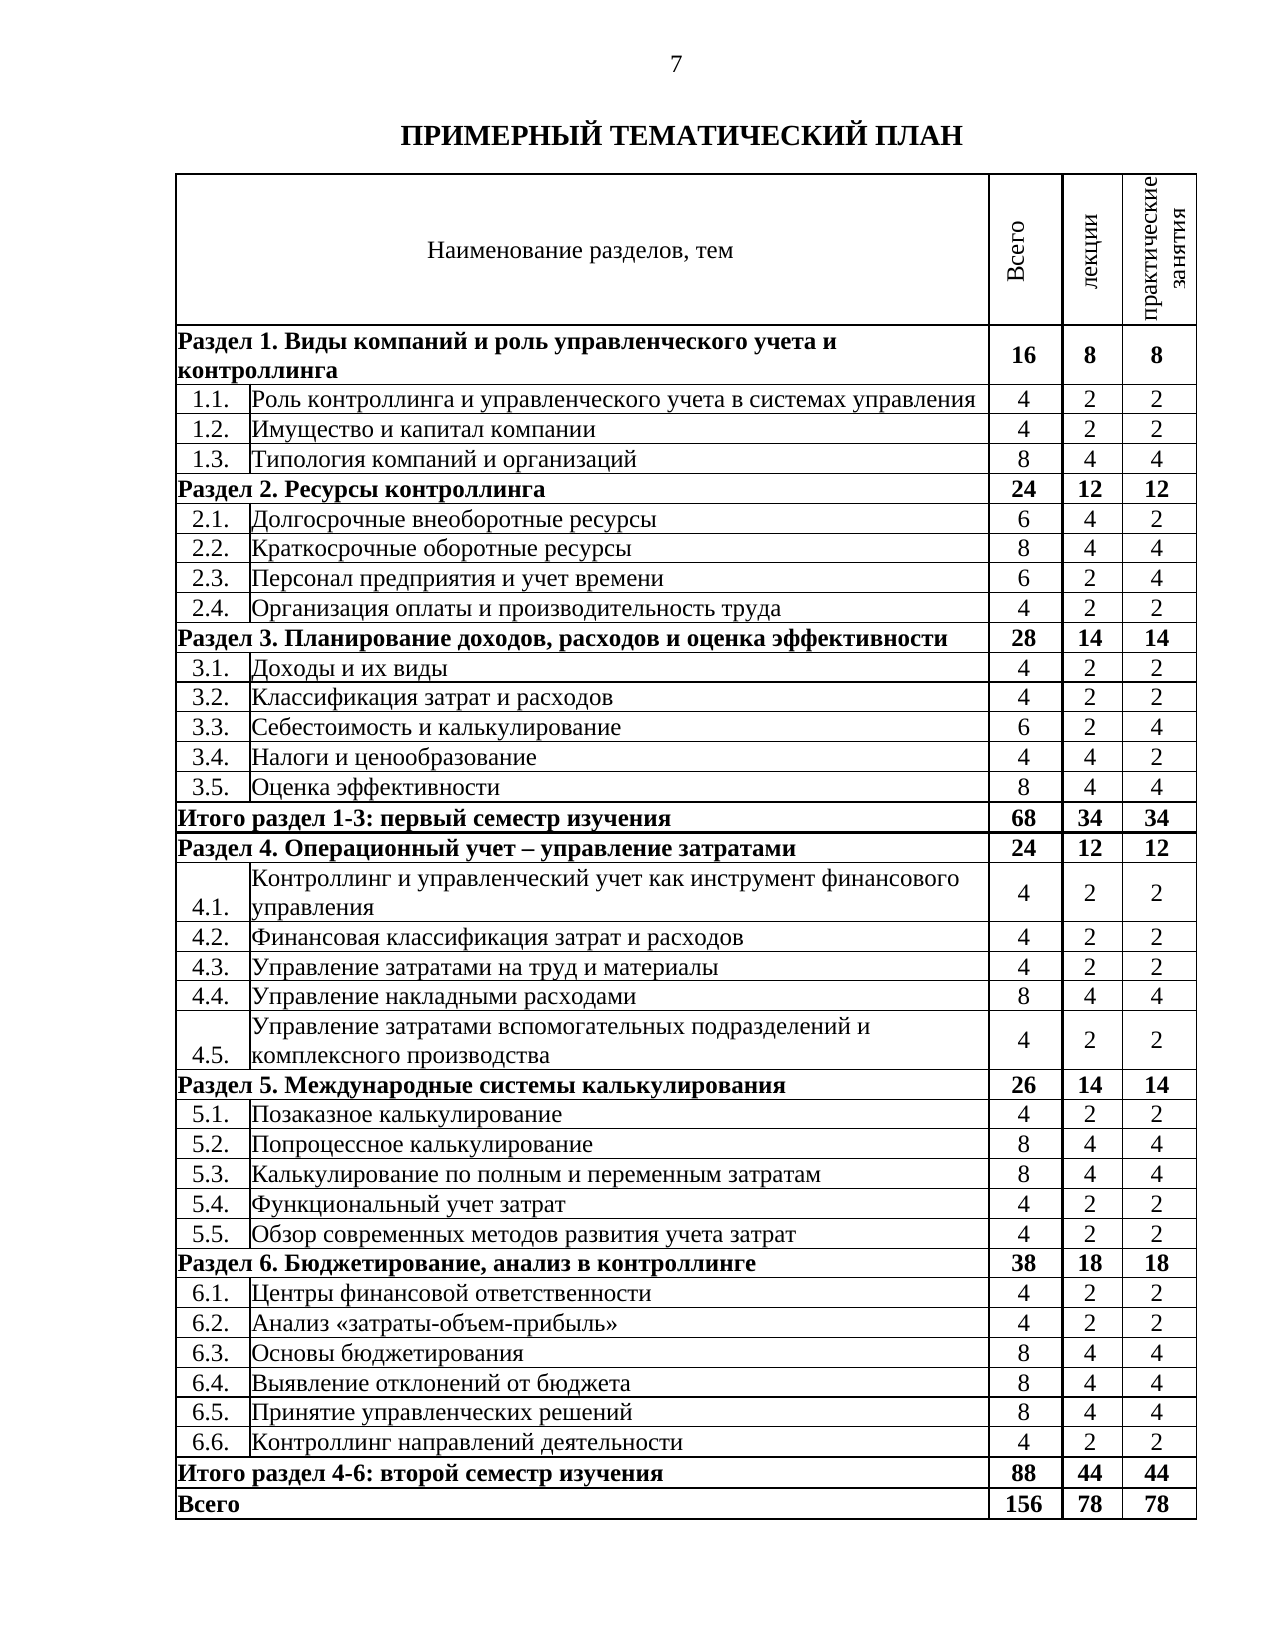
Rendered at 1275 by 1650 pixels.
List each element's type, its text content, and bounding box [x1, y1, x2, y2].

table_cell 4 [990, 683, 1061, 711]
table_cell Анализ «затраты-объем-прибыль» [251, 1308, 988, 1337]
table_cell 38 [990, 1249, 1061, 1277]
table_cell Центры финансовой ответственности [251, 1278, 988, 1307]
table_cell Персонал предприятия и учет времени [251, 563, 988, 592]
table_cell 4 [990, 414, 1061, 443]
table_cell 2 [1064, 1219, 1122, 1247]
table_cell 16 [990, 326, 1061, 383]
table_cell 2 [1064, 1011, 1122, 1069]
table_cell 34 [1064, 803, 1122, 831]
table_cell 44 [1123, 1458, 1196, 1487]
table_cell 3.3. [177, 712, 249, 741]
table_cell 78 [1123, 1489, 1196, 1518]
table_cell 8 [990, 1368, 1061, 1396]
table_cell 14 [1123, 623, 1196, 652]
table_cell 4 [1064, 1129, 1122, 1158]
table_cell 8 [990, 534, 1061, 562]
table_cell 2 [1123, 1278, 1196, 1307]
table_cell 78 [1064, 1489, 1122, 1518]
table_cell 2 [1064, 863, 1122, 921]
table_cell 8 [990, 1129, 1061, 1158]
table_header Наименование разделов, тем [177, 175, 988, 324]
table_cell 2 [1123, 414, 1196, 443]
table_cell 2 [1064, 712, 1122, 741]
table_cell 4 [990, 1011, 1061, 1069]
table_cell 1.1. [177, 385, 249, 413]
table_cell Управление затратами вспомогательных подразделений и комплексного производства [251, 1011, 988, 1069]
table_cell 4.5. [177, 1011, 249, 1069]
table_cell 8 [990, 981, 1061, 1010]
table_cell 4 [1123, 1159, 1196, 1188]
table_cell 6.5. [177, 1398, 249, 1426]
table_cell 14 [1123, 1070, 1196, 1098]
table_cell 6.1. [177, 1278, 249, 1307]
table_cell 4.2. [177, 922, 249, 951]
table_cell 4 [1123, 444, 1196, 473]
table_cell 4 [990, 1100, 1061, 1128]
table_cell 68 [990, 803, 1061, 831]
table_cell 2 [1123, 385, 1196, 413]
table_cell 24 [990, 474, 1061, 503]
table_cell 2 [1123, 683, 1196, 711]
table_cell 5.1. [177, 1100, 249, 1128]
table_cell 4 [1064, 1338, 1122, 1367]
table_cell 12 [1064, 474, 1122, 503]
table_cell 88 [990, 1458, 1061, 1487]
table_cell 5.3. [177, 1159, 249, 1188]
text ПРИМЕРНЫЙ ТЕМАТИЧЕСКИЙ ПЛАН [177, 118, 1186, 152]
table_cell 2 [1123, 742, 1196, 771]
table_cell 2 [1064, 563, 1122, 592]
table_cell Калькулирование по полным и переменным затратам [251, 1159, 988, 1188]
table_cell 8 [990, 444, 1061, 473]
table_cell 5.2. [177, 1129, 249, 1158]
table_cell 2 [1123, 653, 1196, 681]
table_cell Управление накладными расходами [251, 981, 988, 1010]
table_cell 2 [1123, 922, 1196, 951]
table_cell 18 [1064, 1249, 1122, 1277]
table_cell Всего [177, 1489, 988, 1518]
table_cell 2 [1064, 1189, 1122, 1218]
table_cell 2 [1064, 653, 1122, 681]
table_cell 8 [990, 1398, 1061, 1426]
table_cell 4 [990, 1219, 1061, 1247]
table_cell 4 [990, 1308, 1061, 1337]
table_cell 6.4. [177, 1368, 249, 1396]
table_cell Выявление отклонений от бюджета [251, 1368, 988, 1396]
table_header Всего [990, 175, 1061, 324]
table_cell 4 [1064, 444, 1122, 473]
table_cell 4 [990, 863, 1061, 921]
table_cell 2 [1123, 1189, 1196, 1218]
table_cell 2 [1064, 683, 1122, 711]
table_cell 4 [1123, 772, 1196, 801]
table_cell 12 [1123, 834, 1196, 862]
table_cell 1.2. [177, 414, 249, 443]
table_cell 2 [1064, 414, 1122, 443]
table_cell 2 [1123, 952, 1196, 980]
table_cell 4 [1064, 772, 1122, 801]
table_cell 4 [1123, 1368, 1196, 1396]
table_cell Основы бюджетирования [251, 1338, 988, 1367]
table_cell 6.3. [177, 1338, 249, 1367]
table_cell 14 [1064, 1070, 1122, 1098]
table_cell 3.2. [177, 683, 249, 711]
table_cell Раздел 5. Международные системы калькулирования [177, 1070, 988, 1098]
table_cell 8 [990, 1338, 1061, 1367]
table_cell 4.3. [177, 952, 249, 980]
table_cell 24 [990, 834, 1061, 862]
table_cell 2 [1064, 952, 1122, 980]
table_cell 3.1. [177, 653, 249, 681]
table_cell 4 [990, 593, 1061, 622]
table_cell Раздел 3. Планирование доходов, расходов и оценка эффективности [177, 623, 988, 652]
table_cell 4 [1123, 563, 1196, 592]
table_cell 6 [990, 563, 1061, 592]
table_cell 4 [990, 922, 1061, 951]
table_cell 2 [1064, 385, 1122, 413]
table_cell 2 [1123, 1219, 1196, 1247]
table_cell 18 [1123, 1249, 1196, 1277]
table_cell 2 [1123, 1427, 1196, 1456]
table_cell 2 [1123, 1011, 1196, 1069]
table_cell 4 [1123, 712, 1196, 741]
table_cell 5.5. [177, 1219, 249, 1247]
table_cell 2 [1123, 1100, 1196, 1128]
table_cell Долгосрочные внеоборотные ресурсы [251, 504, 988, 532]
table_cell 4 [1064, 504, 1122, 532]
table_cell Роль контроллинга и управленческого учета в системах управления [251, 385, 988, 413]
table_cell Принятие управленческих решений [251, 1398, 988, 1426]
table_cell Раздел 1. Виды компаний и роль управленческого учета и контроллинга [177, 326, 988, 383]
table_cell 6 [990, 504, 1061, 532]
table_cell Организация оплаты и производительность труда [251, 593, 988, 622]
table_cell 2 [1123, 1308, 1196, 1337]
table_cell 4 [1123, 1398, 1196, 1426]
table_cell Типология компаний и организаций [251, 444, 988, 473]
table_cell 2.1. [177, 504, 249, 532]
table_cell Позаказное калькулирование [251, 1100, 988, 1128]
table_cell 4 [990, 1278, 1061, 1307]
table_cell Контроллинг направлений деятельности [251, 1427, 988, 1456]
table_cell Себестоимость и калькулирование [251, 712, 988, 741]
table_cell 2.4. [177, 593, 249, 622]
table_cell 2 [1064, 1100, 1122, 1128]
table_cell Оценка эффективности [251, 772, 988, 801]
table_cell 2 [1123, 504, 1196, 532]
table_cell 4 [1123, 534, 1196, 562]
table_cell 4 [990, 742, 1061, 771]
table_cell 6 [990, 712, 1061, 741]
table_cell Итого раздел 1-3: первый семестр изучения [177, 803, 988, 831]
table_cell Раздел 4. Операционный учет – управление затратами [177, 834, 988, 862]
table_cell 4 [990, 1427, 1061, 1456]
table_cell Управление затратами на труд и материалы [251, 952, 988, 980]
table_cell 2 [1064, 1308, 1122, 1337]
table_cell 4 [1064, 1368, 1122, 1396]
table_cell 2 [1123, 593, 1196, 622]
table_cell 2.3. [177, 563, 249, 592]
table_cell 4 [1123, 981, 1196, 1010]
table_cell 4 [1123, 1338, 1196, 1367]
table_header лекции [1064, 175, 1122, 324]
table_cell 4 [990, 653, 1061, 681]
table_cell Попроцессное калькулирование [251, 1129, 988, 1158]
table_cell 8 [1064, 326, 1122, 383]
table_cell Контроллинг и управленческий учет как инструмент финансового управления [251, 863, 988, 921]
table_cell 28 [990, 623, 1061, 652]
table_cell 8 [990, 772, 1061, 801]
table_cell 1.3. [177, 444, 249, 473]
table_cell 12 [1123, 474, 1196, 503]
table_cell 8 [1123, 326, 1196, 383]
table_cell Финансовая классификация затрат и расходов [251, 922, 988, 951]
table_cell 5.4. [177, 1189, 249, 1218]
table_cell 4 [990, 952, 1061, 980]
table_cell 8 [990, 1159, 1061, 1188]
table_cell 4 [1064, 981, 1122, 1010]
table_cell 2 [1064, 922, 1122, 951]
table_cell 34 [1123, 803, 1196, 831]
table_header практические занятия [1123, 175, 1196, 324]
table_cell 4 [1064, 534, 1122, 562]
table_cell 14 [1064, 623, 1122, 652]
table_cell 6.6. [177, 1427, 249, 1456]
table_cell Налоги и ценообразование [251, 742, 988, 771]
table_cell Раздел 2. Ресурсы контроллинга [177, 474, 988, 503]
table_cell Доходы и их виды [251, 653, 988, 681]
table_cell 3.4. [177, 742, 249, 771]
table_cell Раздел 6. Бюджетирование, анализ в контроллинге [177, 1249, 988, 1277]
table_cell Краткосрочные оборотные ресурсы [251, 534, 988, 562]
table_cell Обзор современных методов развития учета затрат [251, 1219, 988, 1247]
table_cell 6.2. [177, 1308, 249, 1337]
table_cell 12 [1064, 834, 1122, 862]
table_cell 4 [990, 385, 1061, 413]
table_cell 156 [990, 1489, 1061, 1518]
table_cell Функциональный учет затрат [251, 1189, 988, 1218]
table_cell 4 [1064, 742, 1122, 771]
table_cell 4 [1064, 1159, 1122, 1188]
table_cell 4.1. [177, 863, 249, 921]
table_cell 4.4. [177, 981, 249, 1010]
table_cell Итого раздел 4-6: второй семестр изучения [177, 1458, 988, 1487]
table_cell 26 [990, 1070, 1061, 1098]
table_cell 3.5. [177, 772, 249, 801]
table_cell 2 [1064, 1427, 1122, 1456]
table_cell Имущество и капитал компании [251, 414, 988, 443]
table_cell 2 [1064, 593, 1122, 622]
table_cell 4 [990, 1189, 1061, 1218]
table_cell Классификация затрат и расходов [251, 683, 988, 711]
table_cell 2.2. [177, 534, 249, 562]
table_cell 44 [1064, 1458, 1122, 1487]
table_cell 4 [1064, 1398, 1122, 1426]
table_cell 2 [1064, 1278, 1122, 1307]
table_cell 2 [1123, 863, 1196, 921]
table_cell 4 [1123, 1129, 1196, 1158]
